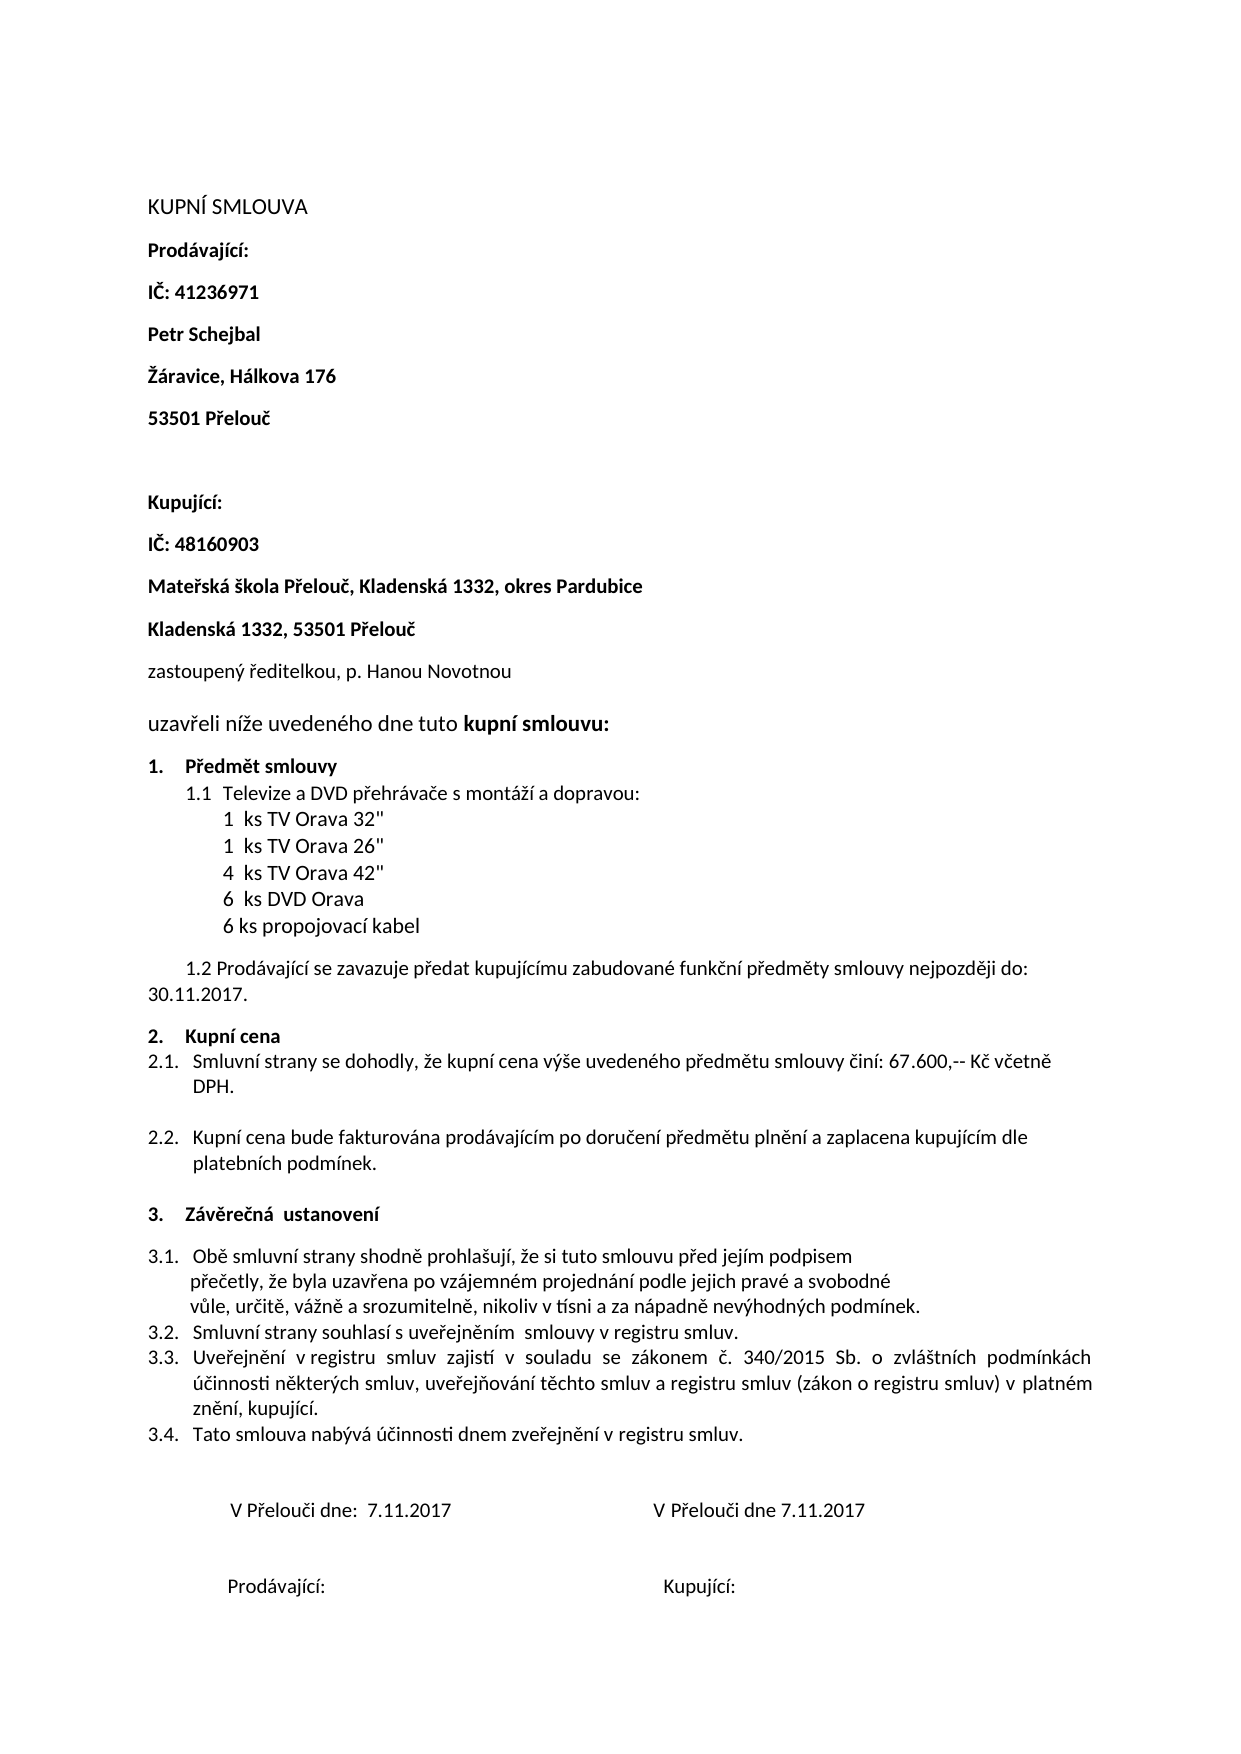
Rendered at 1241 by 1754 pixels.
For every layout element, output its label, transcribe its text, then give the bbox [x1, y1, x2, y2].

list 6 ks DVD Orava [223, 885, 1093, 912]
text Mateřská škola Přelouč, Kladenská 1332, okres Pardubice [148, 574, 1093, 599]
list 1 ks TV Orava 32" [223, 805, 1093, 832]
text vůle, určitě, vážně a srozumitelně, nikoliv v tísni a za nápadně nevýhodných podmínek. [148, 1294, 1093, 1319]
text Kladenská 1332, 53501 Přelouč [148, 616, 1093, 641]
text V Přelouči dne: 7.11.2017 V Přelouči dne 7.11.2017 [230, 1497, 1093, 1522]
text Prodávající: [148, 237, 1093, 262]
text Žáravice, Hálkova 176 [148, 363, 1093, 389]
list Tato smlouva nabývá účinnosti dnem zveřejnění v registru smluv. [148, 1421, 1093, 1446]
list Předmět smlouvy [148, 753, 1093, 779]
list 4 ks TV Orava 42" [223, 859, 1093, 885]
text Prodávající: Kupující: [148, 1573, 1093, 1599]
list Uveřejnění v registru smluv zajistí v souladu se zákonem č. 340/2015 Sb. o zvláštních podmínkách účinnosti některých smluv, uveřejňování těchto smluv a registru smluv (zákon o registru smluv) v platném znění, kupující. [148, 1344, 1093, 1421]
list Televize a DVD přehrávače s montáží a dopravou: [185, 779, 1093, 805]
list Kupní cena bude fakturována prodávajícím po doručení předmětu plnění a zaplacena kupujícím dle platebních podmínek. [148, 1124, 1093, 1175]
list Obě smluvní strany shodně prohlašují, že si tuto smlouvu před jejím podpisem [148, 1243, 1093, 1268]
text 1.2 Prodávající se zavazuje předat kupujícímu zabudované funkční předměty smlouvy nejpozději do: 30.11.2017. [148, 955, 1093, 1006]
list 6 ks propojovací kabel [223, 912, 1093, 939]
text uzavřeli níže uvedeného dne tuto kupní smlouvu: [148, 709, 1093, 737]
text Kupující: [148, 489, 1093, 515]
text 53501 Přelouč [148, 405, 1093, 431]
list 1 ks TV Orava 26" [223, 832, 1093, 859]
text IČ: 48160903 [148, 532, 1093, 557]
list Smluvní strany se dohodly, že kupní cena výše uvedeného předmětu smlouvy činí: 67.600,-- Kč včetně DPH. [148, 1048, 1093, 1099]
text Petr Schejbal [148, 321, 1093, 347]
list Kupní cena [148, 1023, 1093, 1048]
list Smluvní strany souhlasí s uveřejněním smlouvy v registru smluv. [148, 1319, 1093, 1344]
text KUPNÍ SMLOUVA [148, 192, 1093, 220]
text IČ: 41236971 [148, 279, 1093, 304]
text přečetly, že byla uzavřena po vzájemném projednání podle jejich pravé a svobodné [148, 1268, 1093, 1294]
text zastoupený ředitelkou, p. Hanou Novotnou [148, 658, 1093, 683]
list Závěrečná ustanovení [148, 1201, 1093, 1226]
